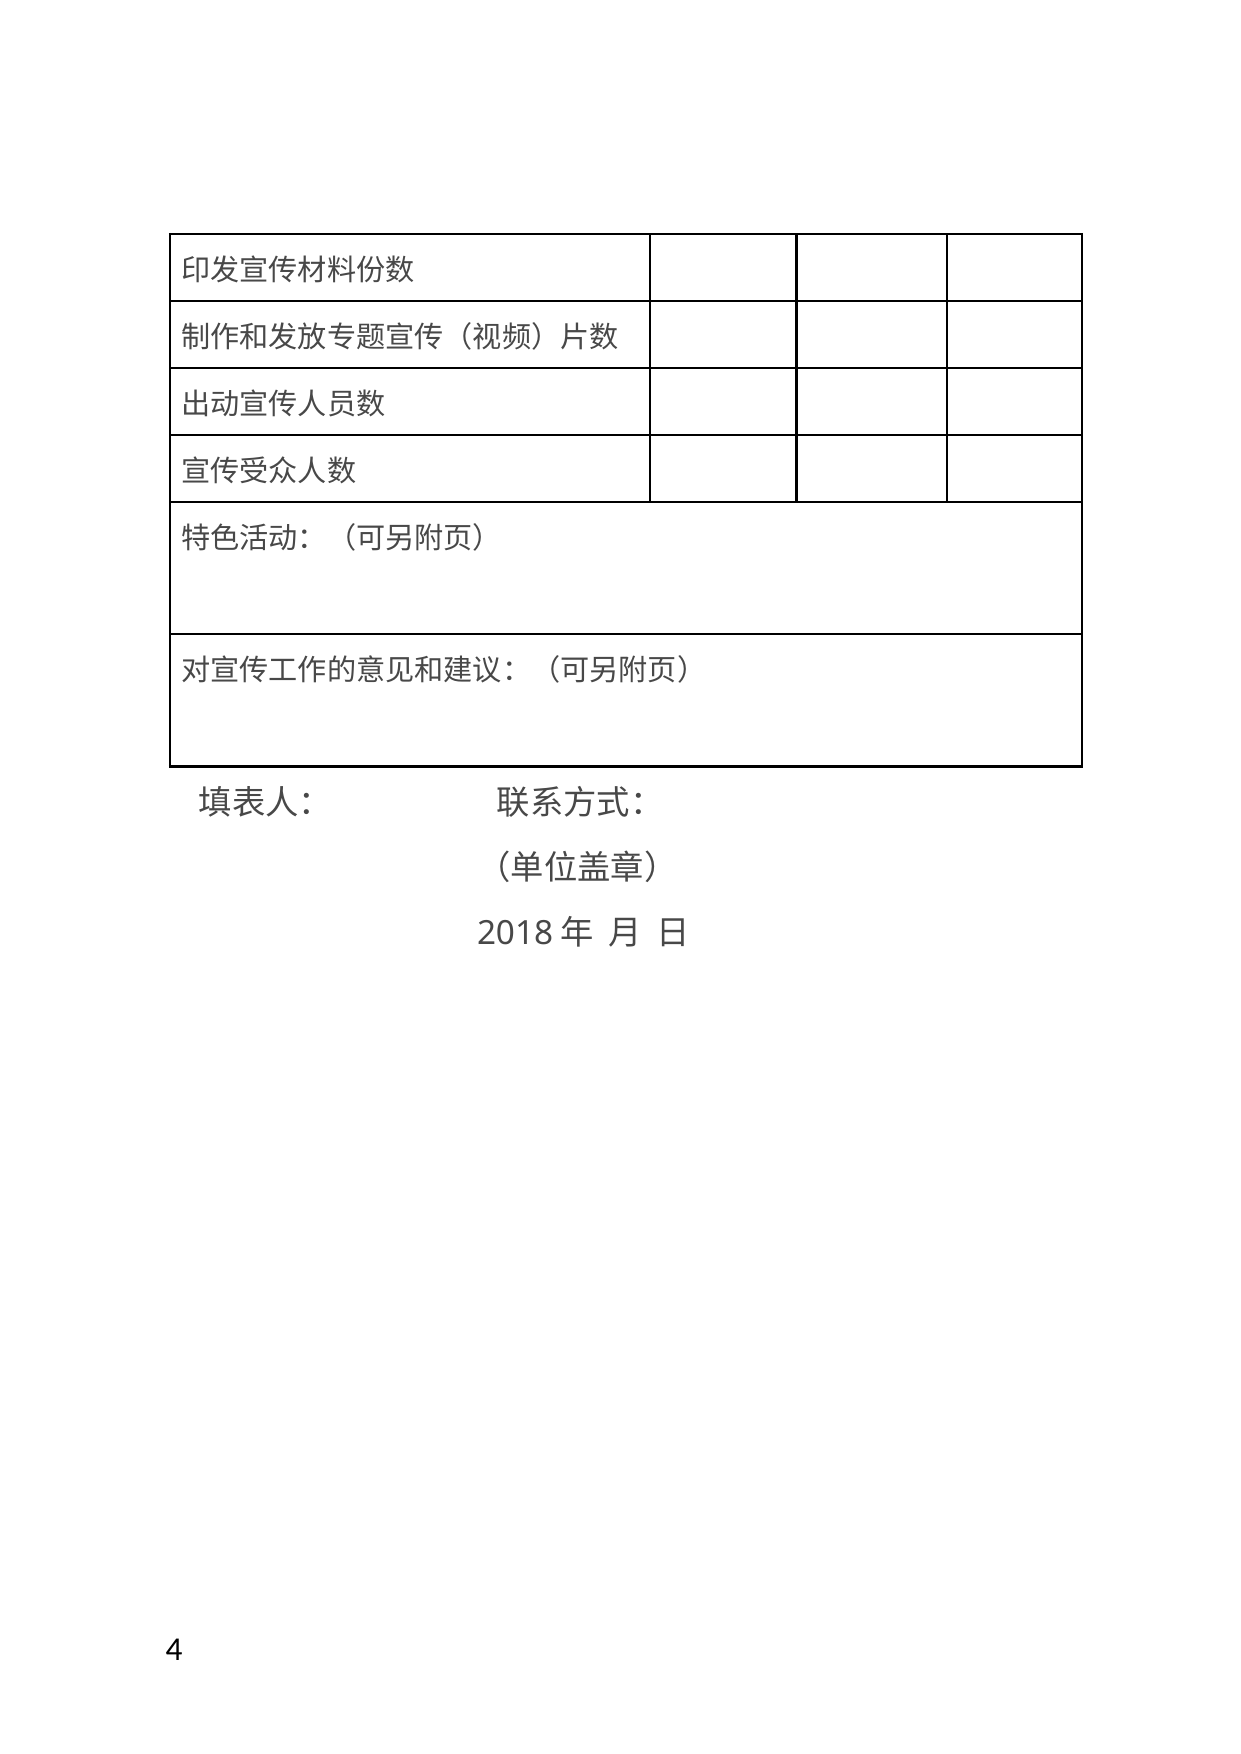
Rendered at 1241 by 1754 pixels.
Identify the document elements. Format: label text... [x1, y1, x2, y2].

table_cell [798, 369, 946, 434]
table_cell [948, 302, 1081, 367]
table_cell 印发宣传材料份数 [171, 235, 649, 300]
table_cell 制作和发放专题宣传（视频）片数 [171, 302, 649, 367]
table_cell [798, 302, 946, 367]
text 填表人： 联系方式： （单位盖章） 2018年 月 日 [165, 767, 1087, 962]
table_cell 宣传受众人数 [171, 436, 649, 501]
table_cell [948, 436, 1081, 501]
table_cell [651, 302, 795, 367]
table_cell 特色活动：（可另附页） [171, 503, 1081, 633]
table_cell [651, 436, 795, 501]
table_cell [948, 235, 1081, 300]
table_cell [948, 369, 1081, 434]
table_cell 对宣传工作的意见和建议：（可另附页） [171, 635, 1081, 765]
table_cell [651, 369, 795, 434]
table_cell [651, 235, 795, 300]
table_cell [798, 235, 946, 300]
table_cell [798, 436, 946, 501]
table_cell 出动宣传人员数 [171, 369, 649, 434]
